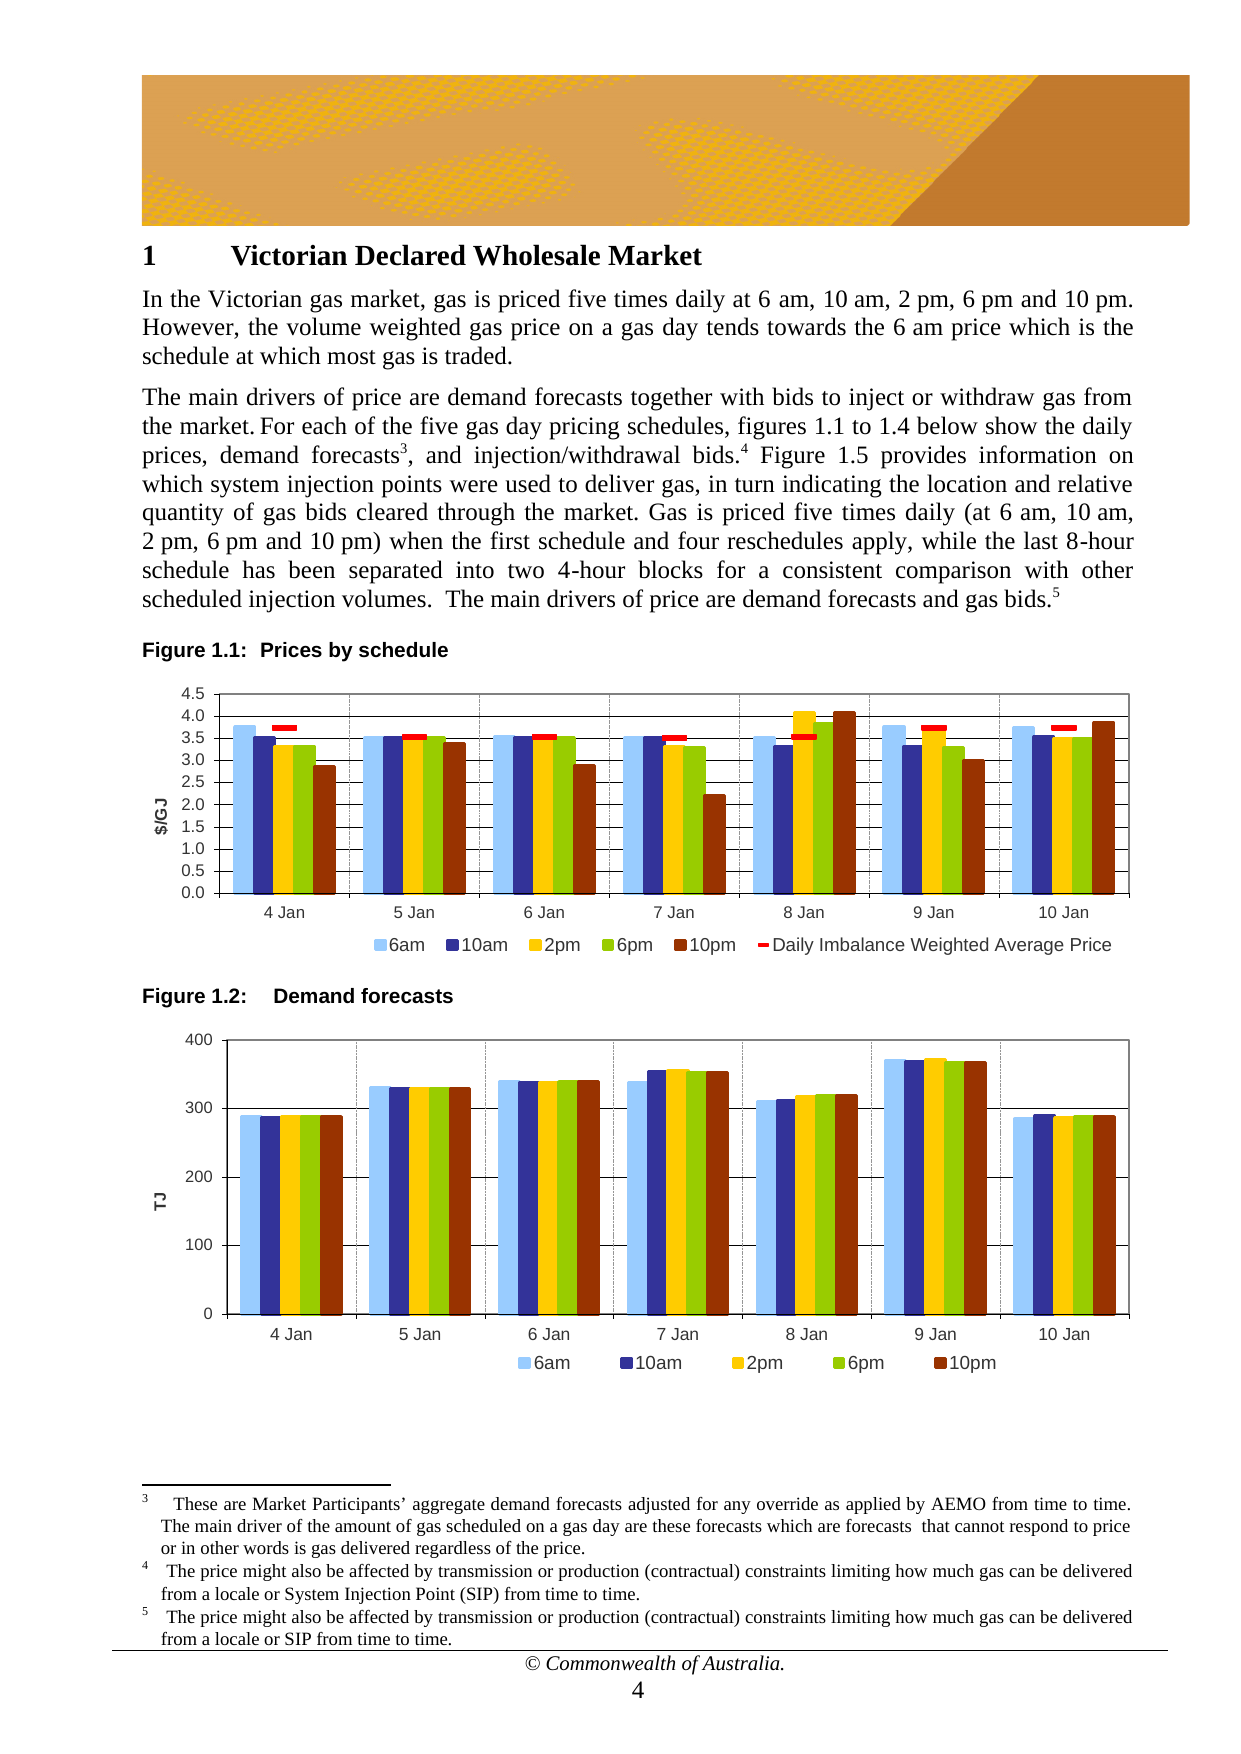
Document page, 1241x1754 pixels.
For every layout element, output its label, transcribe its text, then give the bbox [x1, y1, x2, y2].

subtitle Prices by schedule [142, 637, 1134, 661]
subtitle Victorian Declared Wholesale Market [142, 238, 1134, 271]
picture [141, 75, 1190, 226]
text The main drivers of price are demand forecasts together with bids to inject or withdraw gas from the market. For each of the five gas day pricing schedules, figures 1.1 to 1.4 below show the daily prices, demand forecasts, and injection/withdrawal bids. Figure 1.5 provides information on which system injection points were used to deliver gas, in turn indicating the location and relative quantity of gas bids cleared through the market. Gas is priced five times daily (at 6 am, 10 am, 2 pm, 6 pm and 10 pm) when the first schedule and four reschedules apply, while the last 8-hour schedule has been separated into two 4-hour blocks for a consistent comparison with other scheduled injection volumes. The main drivers of price are demand forecasts and gas bids. [142, 382, 1134, 612]
subtitle Demand forecasts [142, 984, 1134, 1008]
text In the Victorian gas market, gas is priced five times daily at 6 am, 10 am, 2 pm, 6 pm and 10 pm. However, the volume weighted gas price on a gas day tends towards the 6 am price which is the schedule at which most gas is traded. [142, 284, 1134, 370]
